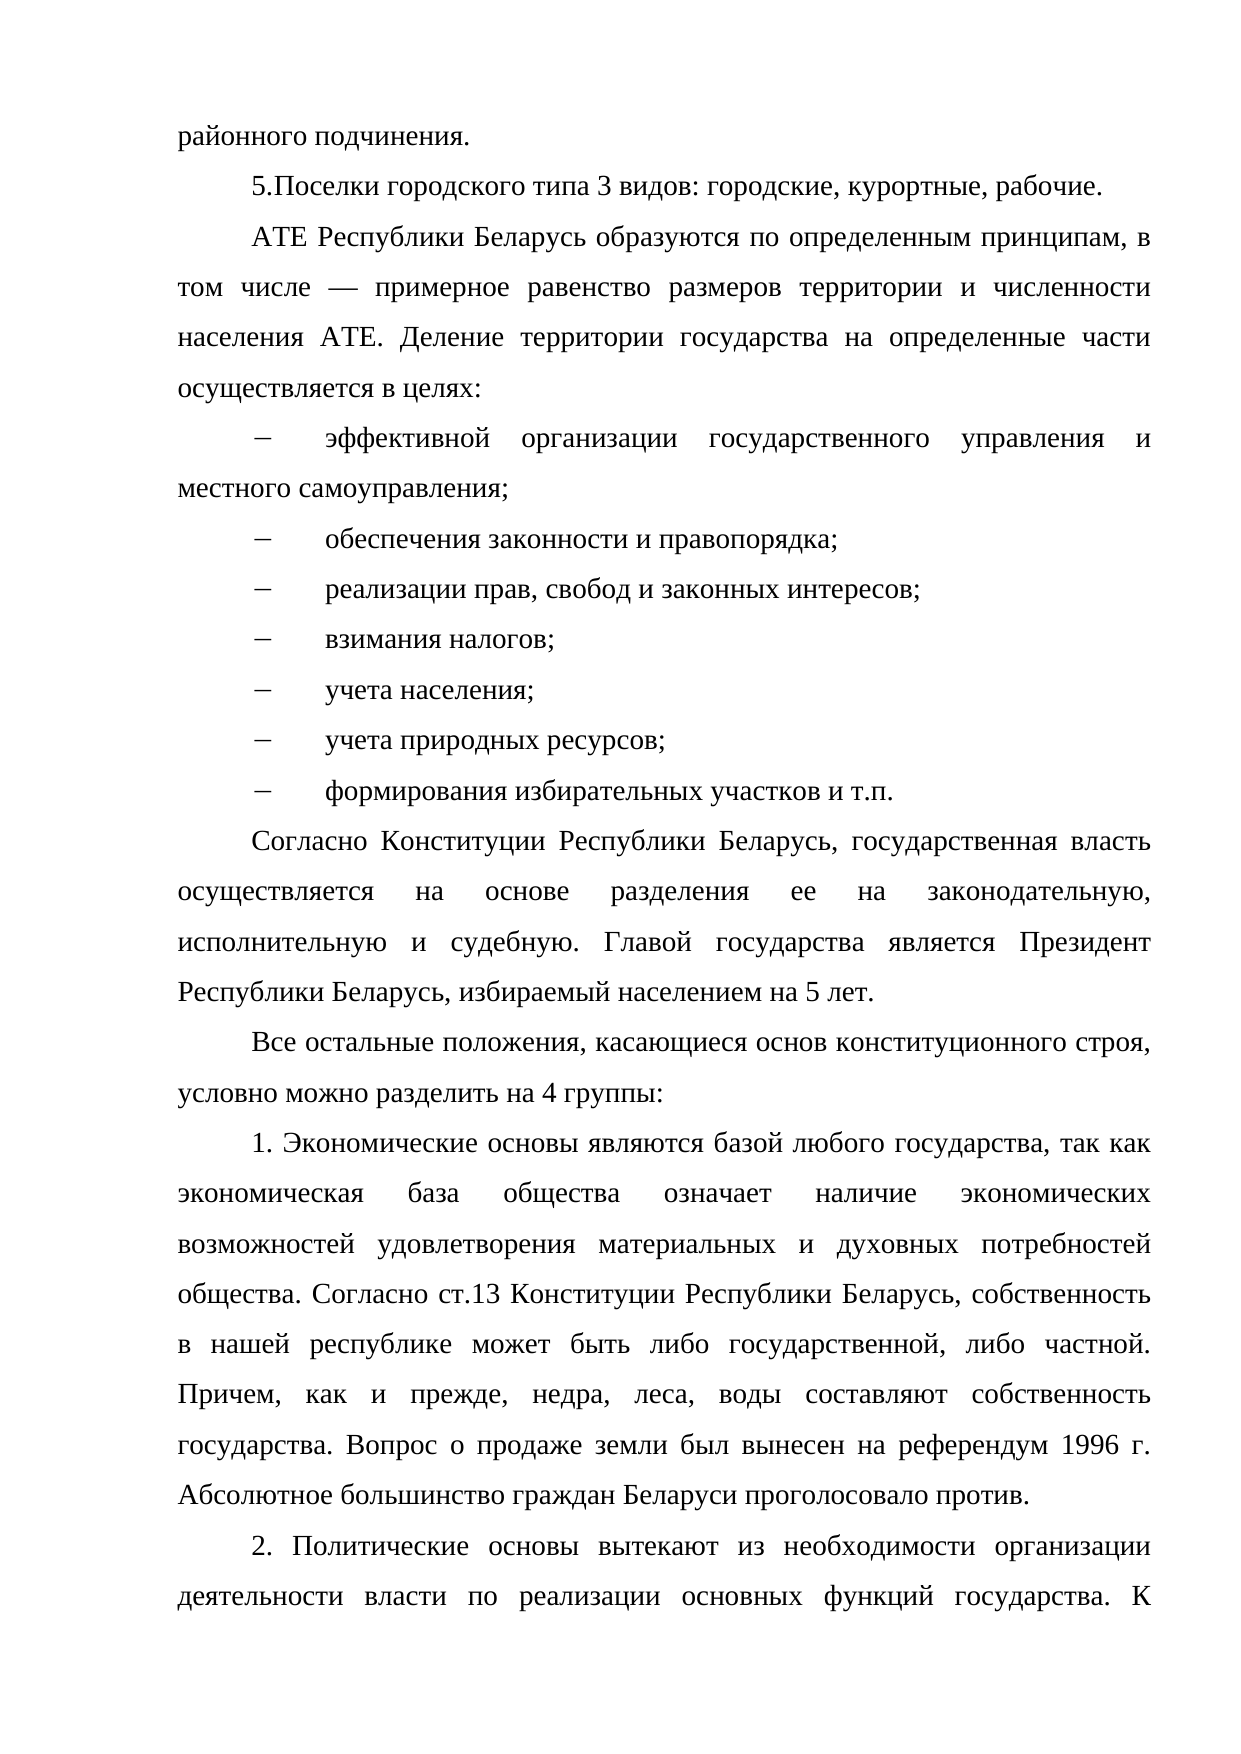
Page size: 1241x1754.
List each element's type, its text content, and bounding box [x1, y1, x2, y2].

list учета природных ресурсов; [177, 722, 1152, 756]
text 1. Экономические основы являются базой любого государства, так как экономическая база общества означает наличие экономических возможностей удовлетворения материальных и духовных потребностей общества. Согласно ст.13 Конституции Республики Беларусь, собственность в нашей республике может быть либо государственной, либо частной. Причем, как и прежде, недра, леса, воды составляют собственность государства. Вопрос о продаже земли был вынесен на референдум . Абсолютное большинство граждан Беларуси проголосовало против. [177, 1125, 1152, 1511]
list учета населения; [177, 672, 1152, 706]
list взимания налогов; [177, 622, 1152, 655]
list эффективной организации государственного управления и местного самоуправления; [177, 420, 1152, 504]
text Все остальные положения, касающиеся основ конституционного строя, условно можно разделить на 4 группы: [177, 1024, 1152, 1108]
list Поселки городского типа 3 видов: городские, курортные, рабочие. [177, 168, 1152, 202]
text Согласно Конституции Республики Беларусь, государственная власть осуществляется на основе разделения ее на законодательную, исполнительную и судебную. Главой государства является Президент Республики Беларусь, избираемый населением на 5 лет. [177, 823, 1152, 1008]
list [177, 118, 1152, 152]
list формирования избирательных участков и т.п. [177, 773, 1152, 806]
text АТЕ Республики Беларусь образуются по определенным принципам, в том числе — примерное равенство размеров территории и численности населения АТЕ. Деление территории государства на определенные части осуществляется в целях: [177, 219, 1152, 403]
list обеспечения законности и правопорядка; [177, 521, 1152, 554]
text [177, 1528, 1152, 1611]
list реализации прав, свобод и законных интересов; [177, 571, 1152, 605]
